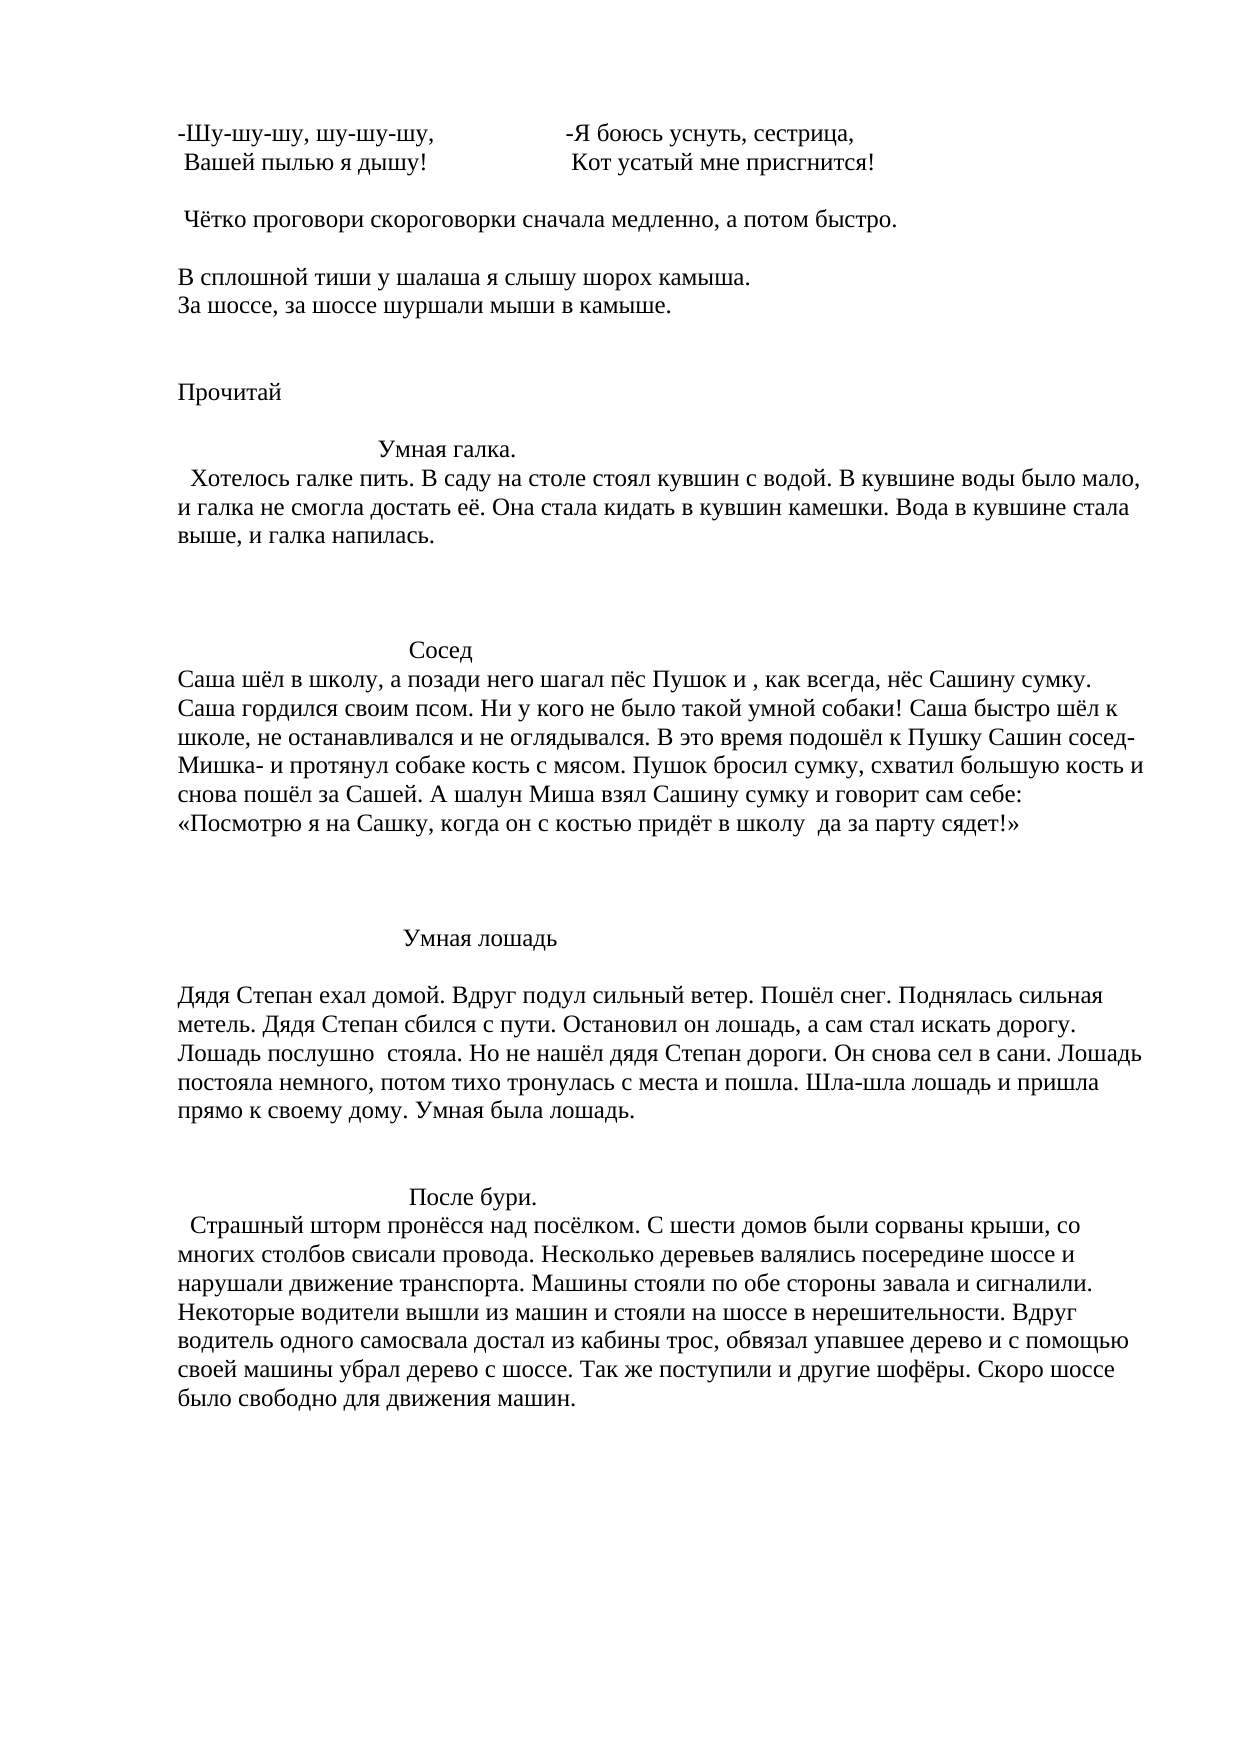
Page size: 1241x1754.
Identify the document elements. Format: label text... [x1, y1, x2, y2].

text Хотелось галке пить. В саду на столе стоял кувшин с водой. В кувшине воды было мало, и галка не смогла достать её. Она стала кидать в кувшин камешки. Вода в кувшине стала выше, и галка напилась. [177, 463, 1152, 549]
text Умная лошадь [177, 923, 1152, 952]
text За шоссе, за шоссе шуршали мыши в камыше. [177, 291, 1152, 319]
text Страшный шторм пронёсся над посёлком. С шести домов были сорваны крыши, со многих столбов свисали провода. Несколько деревьев валялись посередине шоссе и нарушали движение транспорта. Машины стояли по обе стороны завала и сигналили. Некоторые водители вышли из машин и стояли на шоссе в нерешительности. Вдруг водитель одного самосвала достал из кабины трос, обвязал упавшее дерево и с помощью своей машины убрал дерево с шоссе. Так же поступили и другие шофёры. Скоро шоссе было свободно для движения машин. [177, 1211, 1152, 1412]
text Сосед [177, 636, 1152, 664]
text Умная галка. [177, 434, 1152, 463]
text Прочитай [177, 377, 1152, 406]
text Чётко проговори скороговорки сначала медленно, а потом быстро. [177, 204, 1152, 233]
text После бури. [177, 1182, 1152, 1211]
text Саша шёл в школу, а позади него шагал пёс Пушок и , как всегда, нёс Сашину сумку. Саша гордился своим псом. Ни у кого не было такой умной собаки! Саша быстро шёл к школе, не останавливался и не оглядывался. В это время подошёл к Пушку Сашин сосед-Мишка- и протянул собаке кость с мясом. Пушок бросил сумку, схватил большую кость и снова пошёл за Сашей. А шалун Миша взял Сашину сумку и говорит сам себе: «Посмотрю я на Сашку, когда он с костью придёт в школу да за парту сядет!» [177, 664, 1152, 837]
text Дядя Степан ехал домой. Вдруг подул сильный ветер. Пошёл снег. Поднялась сильная метель. Дядя Степан сбился с пути. Остановил он лошадь, а сам стал искать дорогу. Лошадь послушно стояла. Но не нашёл дядя Степан дороги. Он снова сел в сани. Лошадь постояла немного, потом тихо тронулась с места и пошла. Шла-шла лошадь и пришла прямо к своему дому. Умная была лошадь. [177, 981, 1152, 1124]
text -Шу-шу-шу, шу-шу-шу, -Я боюсь уснуть, сестрица, [177, 118, 1152, 147]
text Вашей пылью я дышу! Кот усатый мне присгнится! [177, 147, 1152, 176]
text В сплошной тиши у шалаша я слышу шорох камыша. [177, 262, 1152, 291]
